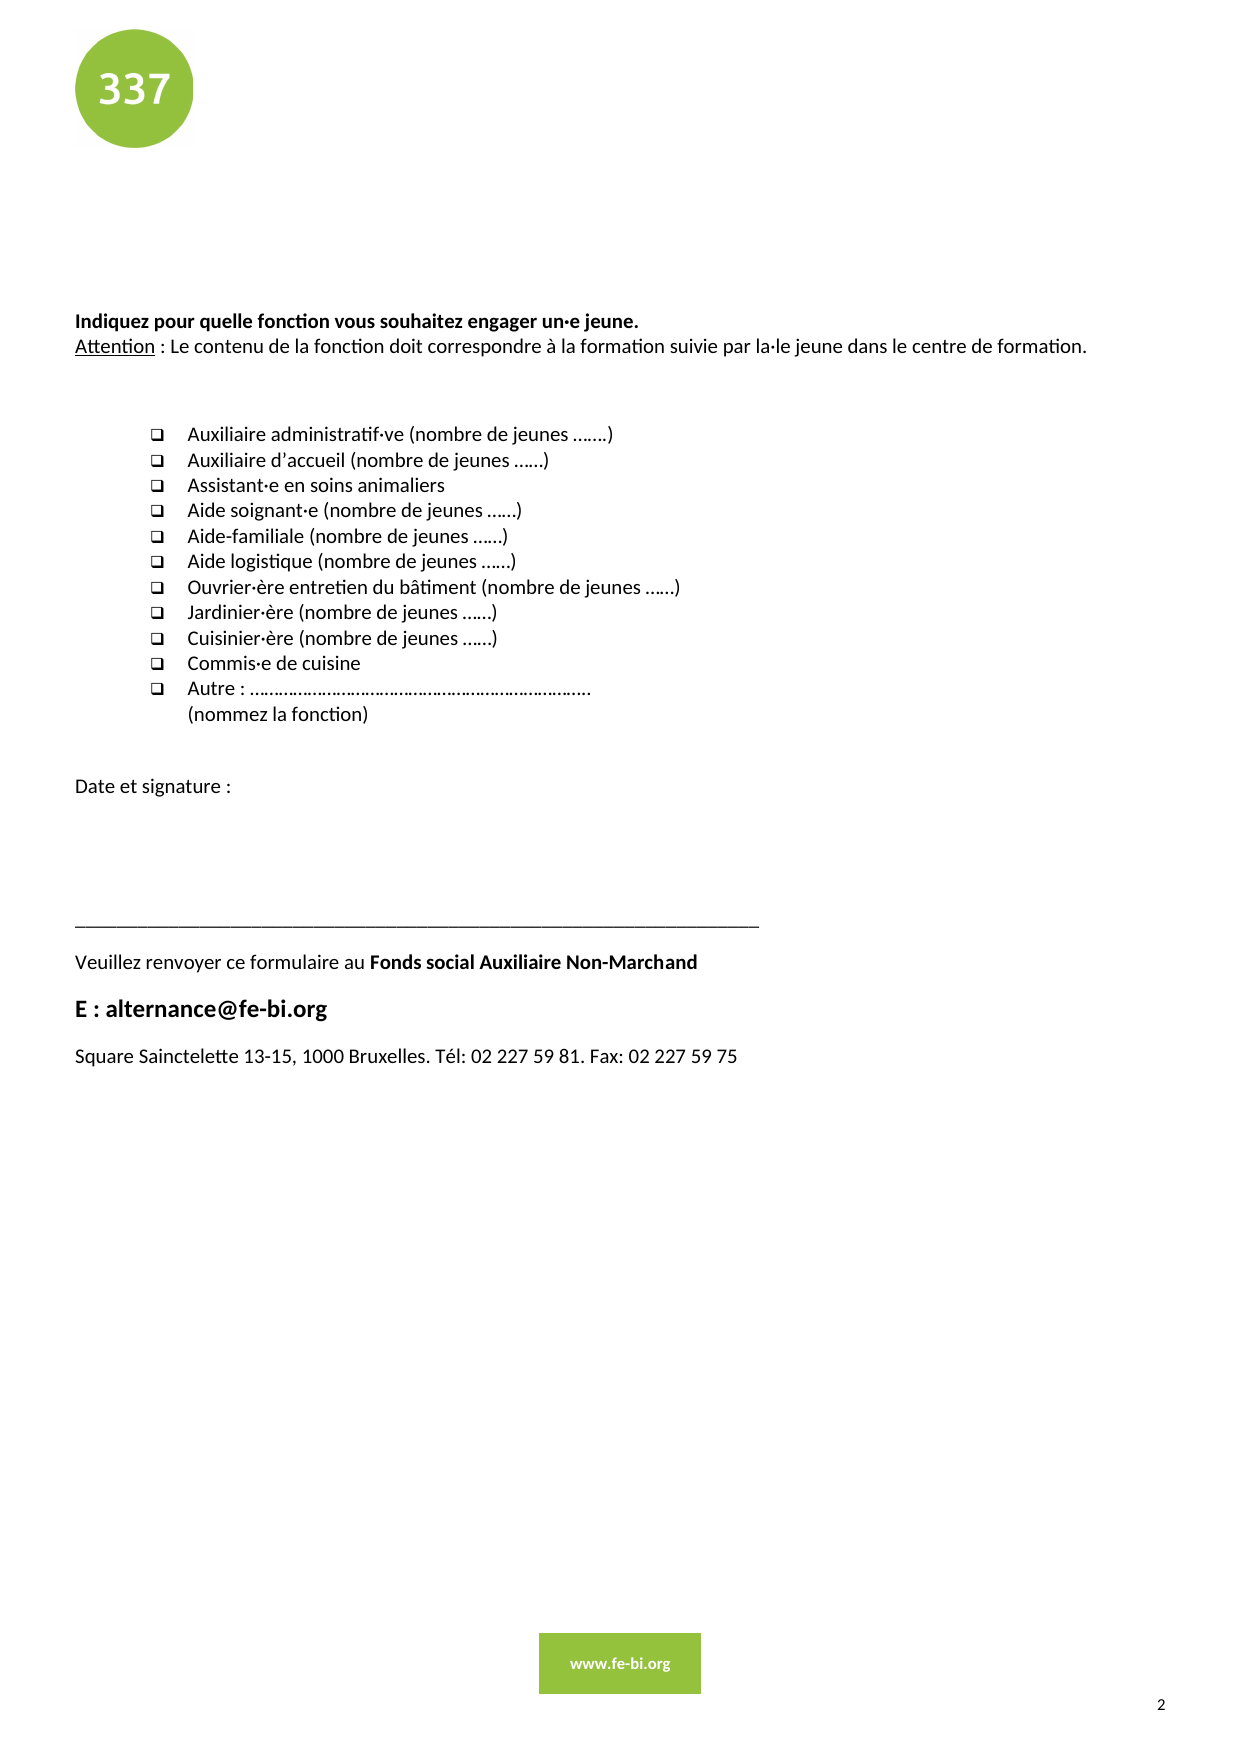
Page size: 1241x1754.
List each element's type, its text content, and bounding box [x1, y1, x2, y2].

list Ouvrier·ère entretien du bâtiment (nombre de jeunes ……) [150, 574, 1165, 599]
list Commis·e de cuisine [150, 650, 1165, 676]
list Auxiliaire administratif·ve (nombre de jeunes …….) [150, 421, 1165, 447]
text Veuillez renvoyer ce formulaire au Fonds social Auxiliaire Non-March and [75, 949, 1165, 975]
picture [75, 29, 194, 148]
list Jardinier·ère (nombre de jeunes ……) [150, 599, 1165, 625]
list Autre : …………………………………………………………….. [150, 676, 1165, 701]
text Date et signature : [75, 773, 1165, 798]
list Aide soignant·e (nombre de jeunes ……) [150, 498, 1165, 523]
text Attention : Le contenu de la fonction doit correspondre à la formation suivie par la·le jeune dans le centre de formation. [75, 333, 1165, 359]
list Cuisinier·ère (nombre de jeunes ……) [150, 625, 1165, 650]
list Aide-familiale (nombre de jeunes ……) [150, 523, 1165, 548]
text Square Sainctelette 13-15, 1000 Bruxelles. Tél: 02 227 59 81. Fax: 02 227 59 75 [75, 1043, 1165, 1068]
text __________________________________________________________________ [75, 905, 1165, 931]
text (nommez la fonction) [187, 701, 1165, 726]
text E : alternance@fe-bi.org [75, 993, 1165, 1024]
text Indiquez pour quelle fonction vous souhaitez engager un·e jeune. [75, 308, 1165, 333]
list Assistant·e en soins animaliers [150, 472, 1165, 498]
list Aide logistique (nombre de jeunes ……) [150, 548, 1165, 574]
list Auxiliaire d’accueil (nombre de jeunes ……) [150, 447, 1165, 472]
